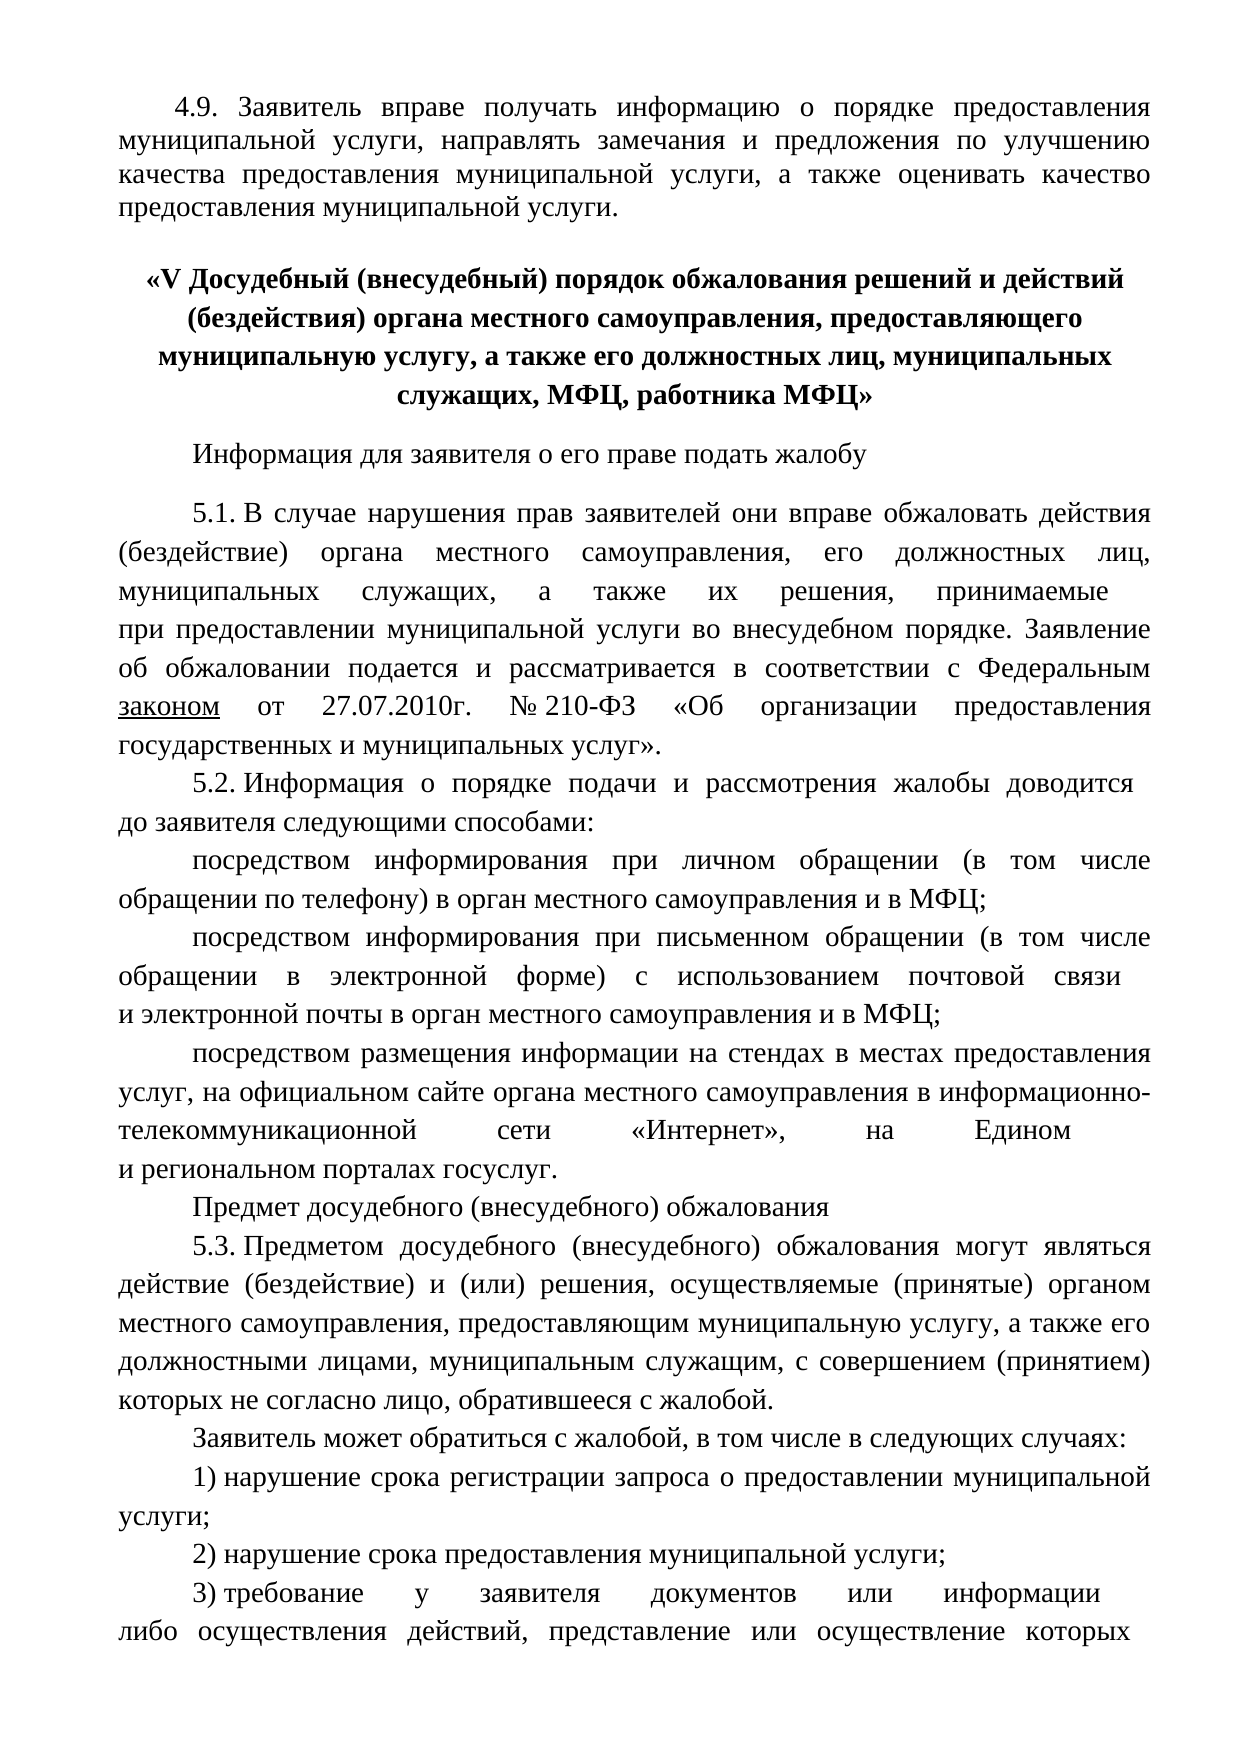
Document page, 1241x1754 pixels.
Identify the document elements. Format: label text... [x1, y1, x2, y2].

text 2) нарушение срока предоставления муниципальной услуги; [118, 1536, 1152, 1570]
text 5.1. В случае нарушения прав заявителей они вправе обжаловать действия (бездействие) органа местного самоуправления, его должностных лиц, муниципальных служащих, а также их решения, принимаемые при предоставлении муниципальной услуги во внесудебном порядке. Заявление об обжаловании подается и рассматривается в соответствии с Федеральным законом от 27.07.2010г. № 210-ФЗ «Об организации предоставления государственных и муниципальных услуг». [118, 496, 1152, 760]
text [118, 1575, 1152, 1647]
text посредством информирования при письменном обращении (в том числе обращении в электронной форме) с использованием почтовой связи и электронной почты в орган местного самоуправления и в МФЦ; [118, 919, 1152, 1030]
text 4.9. Заявитель вправе получать информацию о порядке предоставления муниципальной услуги, направлять замечания и предложения по улучшению качества предоставления муниципальной услуги, а также оценивать качество предоставления муниципальной услуги. [118, 89, 1152, 223]
text 5.2. Информация о порядке подачи и рассмотрения жалобы доводится до заявителя следующими способами: [118, 765, 1152, 837]
text посредством размещения информации на стендах в местах предоставления услуг, на официальном сайте органа местного самоуправления в информационно-телекоммуникационной сети «Интернет», на Едином и региональном порталах госуслуг. [118, 1035, 1152, 1184]
text «V Досудебный (внесудебный) порядок обжалования решений и действий (бездействия) органа местного самоуправления, предоставляющего муниципальную услугу, а также его должностных лиц, муниципальных служащих, МФЦ, работника МФЦ» [118, 261, 1152, 410]
text Предмет досудебного (внесудебного) обжалования [118, 1189, 1152, 1223]
text посредством информирования при личном обращении (в том числе обращении по телефону) в орган местного самоуправления и в МФЦ; [118, 842, 1152, 914]
text 1) нарушение срока регистрации запроса о предоставлении муниципальной услуги; [118, 1459, 1152, 1531]
text Информация для заявителя о его праве подать жалобу [118, 436, 1152, 470]
text Заявитель может обратиться с жалобой, в том числе в следующих случаях: [118, 1421, 1152, 1454]
text 5.3. Предметом досудебного (внесудебного) обжалования могут являться действие (бездействие) и (или) решения, осуществляемые (принятые) органом местного самоуправления, предоставляющим муниципальную услугу, а также его должностными лицами, муниципальным служащим, с совершением (принятием) которых не согласно лицо, обратившееся с жалобой. [118, 1228, 1152, 1416]
